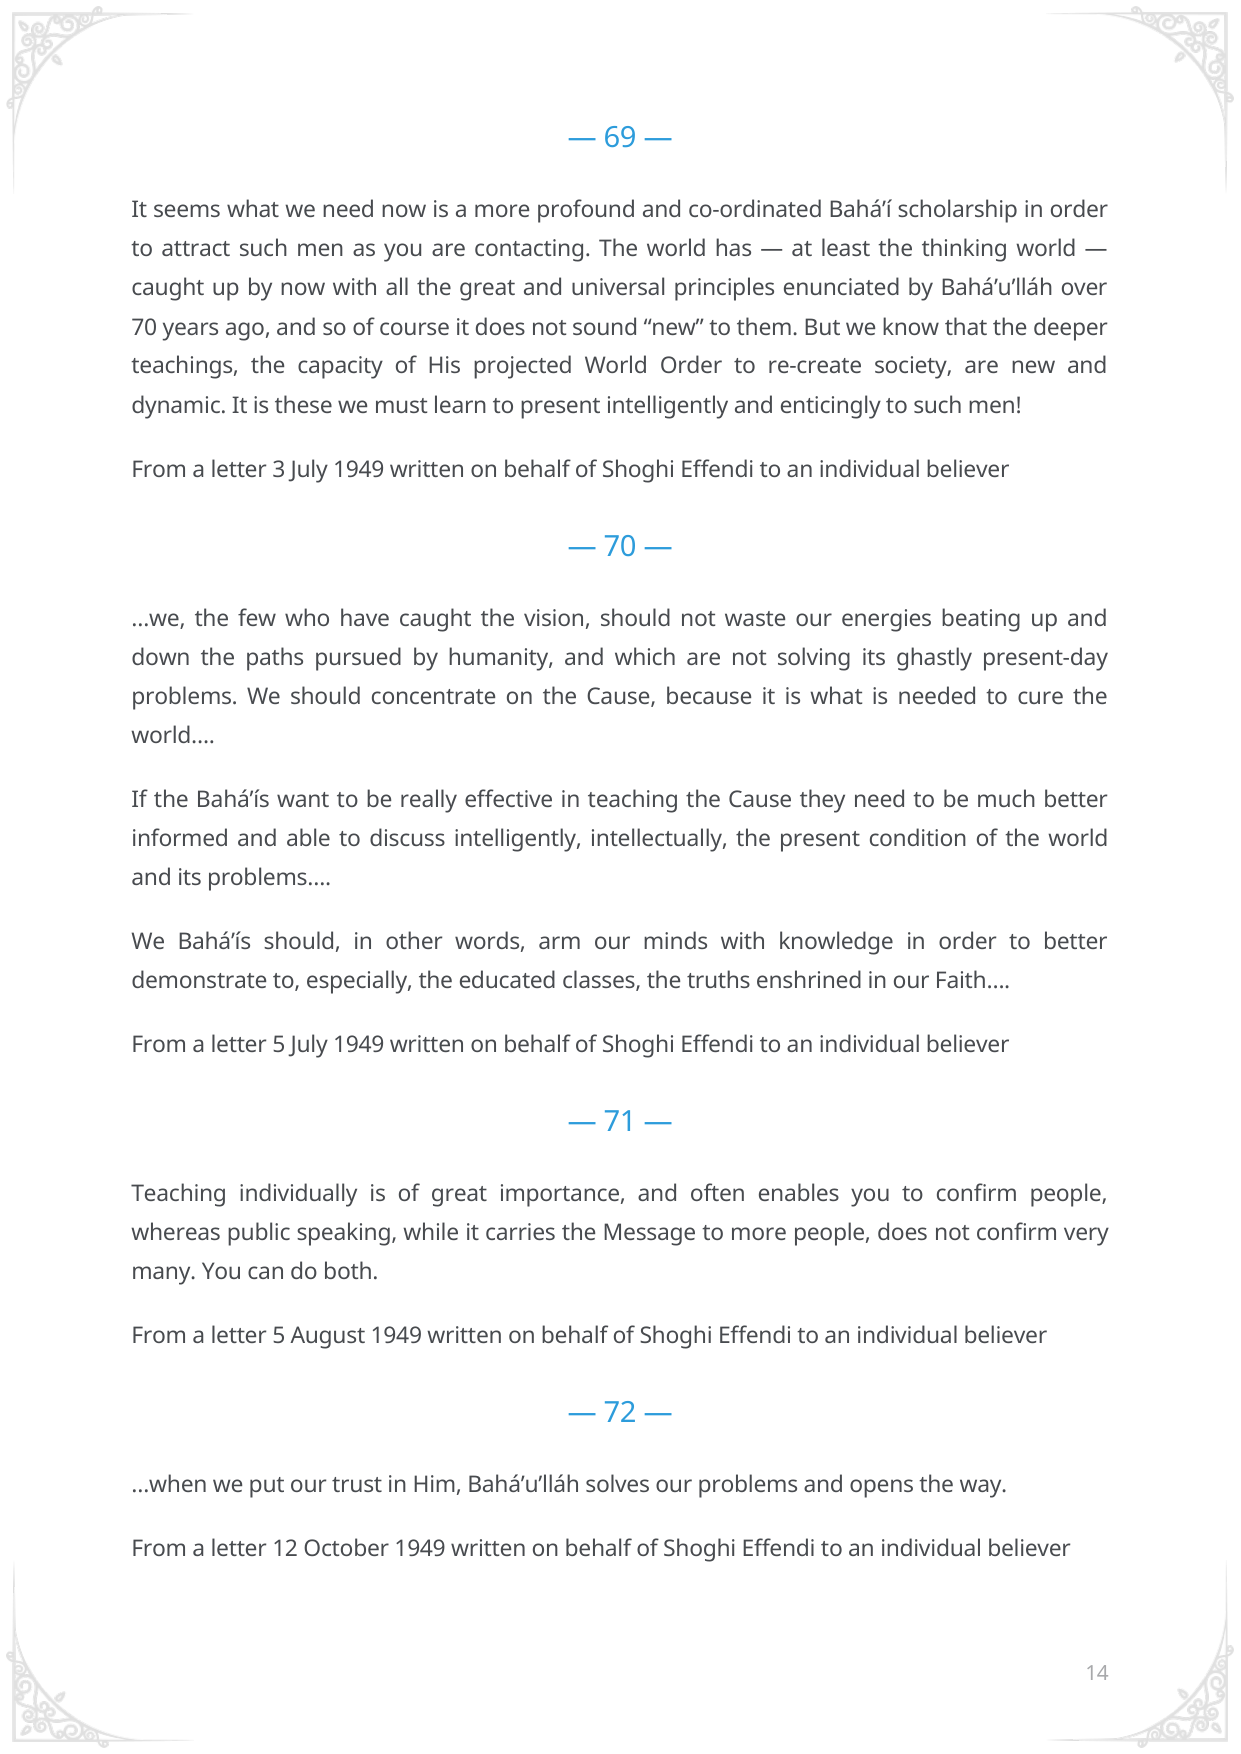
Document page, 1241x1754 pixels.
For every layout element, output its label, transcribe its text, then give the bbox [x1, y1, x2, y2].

subtitle — 69 — [131, 117, 1109, 156]
text We Bahá’ís should, in other words, arm our minds with knowledge in order to better demonstrate to, especially, the educated classes, the truths enshrined in our Faith…. [131, 925, 1109, 995]
subtitle — 72 — [131, 1392, 1109, 1431]
text From a letter 5 July 1949 written on behalf of Shoghi Effendi to an individual believer [131, 1028, 1109, 1059]
text If the Bahá’ís want to be really effective in teaching the Cause they need to be much better informed and able to discuss intelligently, intellectually, the present condition of the world and its problems…. [131, 783, 1109, 892]
text It seems what we need now is a more profound and co-ordinated Bahá’í scholarship in order to attract such men as you are contacting. The world has — at least the thinking world — caught up by now with all the great and universal principles enunciated by Bahá’u’lláh over 70 years ago, and so of course it does not sound “new” to them. But we know that the deeper teachings, the capacity of His projected World Order to re-create society, are new and dynamic. It is these we must learn to present intelligently and enticingly to such men! [131, 193, 1109, 420]
text From a letter 12 October 1949 written on behalf of Shoghi Effendi to an individual believer [131, 1532, 1109, 1563]
picture [1046, 1560, 1234, 1748]
text From a letter 5 August 1949 written on behalf of Shoghi Effendi to an individual believer [131, 1319, 1109, 1351]
text …when we put our trust in Him, Bahá’u’lláh solves our problems and opens the way. [131, 1468, 1109, 1499]
picture [1046, 6, 1234, 194]
text …we, the few who have caught the vision, should not waste our energies beating up and down the paths pursued by humanity, and which are not solving its ghastly present-day problems. We should concentrate on the Cause, because it is what is needed to cure the world…. [131, 602, 1109, 750]
picture [6, 1560, 194, 1748]
subtitle — 70 — [131, 525, 1109, 565]
text Teaching individually is of great importance, and often enables you to confirm people, whereas public speaking, while it carries the Message to more people, does not confirm very many. You can do both. [131, 1177, 1109, 1286]
text From a letter 3 July 1949 written on behalf of Shoghi Effendi to an individual believer [131, 453, 1109, 484]
picture [6, 6, 194, 194]
subtitle — 71 — [131, 1101, 1109, 1140]
